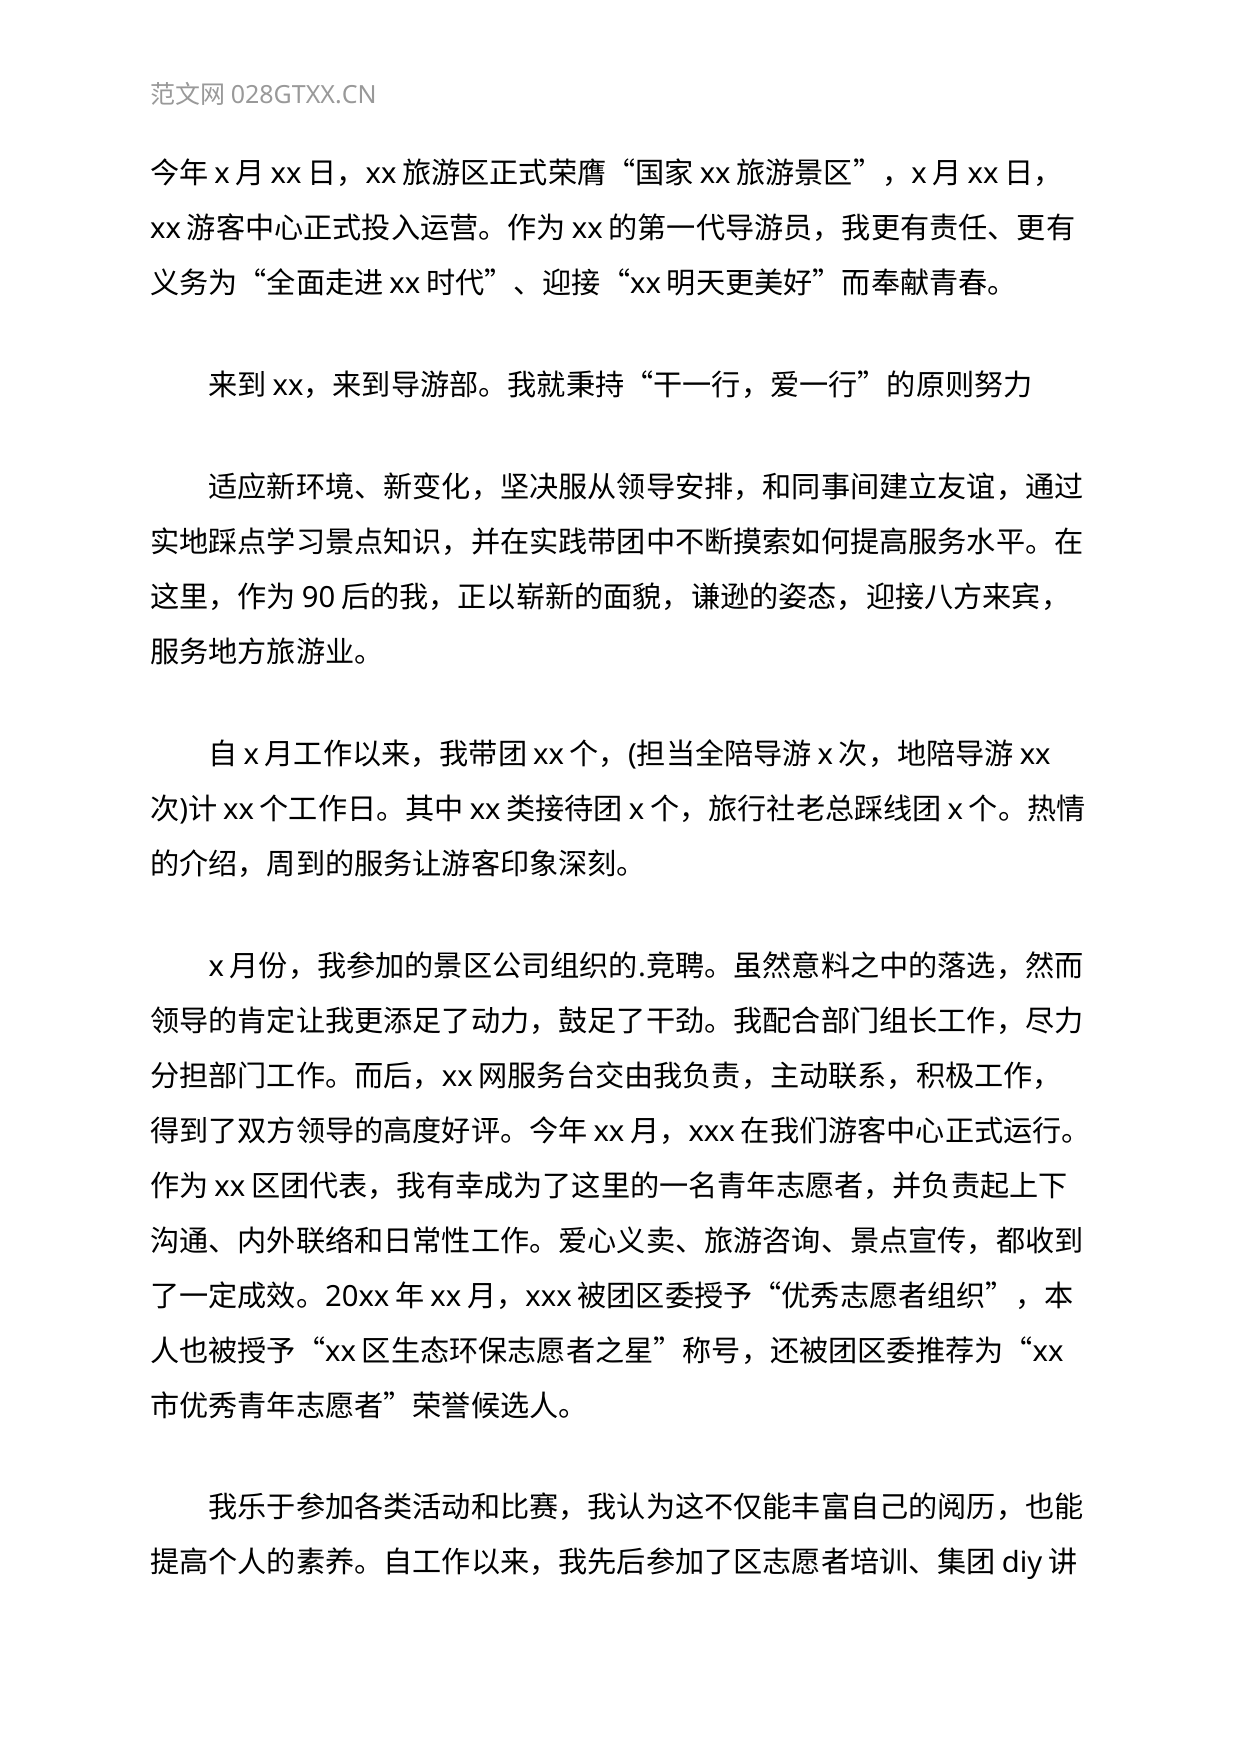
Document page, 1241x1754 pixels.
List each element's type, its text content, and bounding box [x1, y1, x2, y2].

text 自x月工作以来，我带团xx个，(担当全陪导游x次，地陪导游xx次)计xx个工作日。其中xx类接待团x个，旅行社老总踩线团x个。热情的介绍，周到的服务让游客印象深刻。 [150, 731, 1090, 883]
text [150, 150, 1090, 302]
text 来到xx，来到导游部。我就秉持“干一行，爱一行”的原则努力 [150, 362, 1090, 404]
text 适应新环境、新变化，坚决服从领导安排，和同事间建立友谊，通过实地踩点学习景点知识，并在实践带团中不断摸索如何提高服务水平。在这里，作为90后的我，正以崭新的面貌，谦逊的姿态，迎接八方来宾，服务地方旅游业。 [150, 464, 1090, 671]
text x月份，我参加的景区公司组织的.竞聘。虽然意料之中的落选，然而领导的肯定让我更添足了动力，鼓足了干劲。我配合部门组长工作，尽力分担部门工作。而后，xx网服务台交由我负责，主动联系，积极工作，得到了双方领导的高度好评。今年xx月，xxx在我们游客中心正式运行。作为xx区团代表，我有幸成为了这里的一名青年志愿者，并负责起上下沟通、内外联络和日常性工作。爱心义卖、旅游咨询、景点宣传，都收到了一定成效。20xx年xx月，xxx被团区委授予“优秀志愿者组织”，本人也被授予“xx区生态环保志愿者之星”称号，还被团区委推荐为“xx市优秀青年志愿者”荣誉候选人。 [150, 942, 1090, 1424]
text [150, 1484, 1090, 1581]
